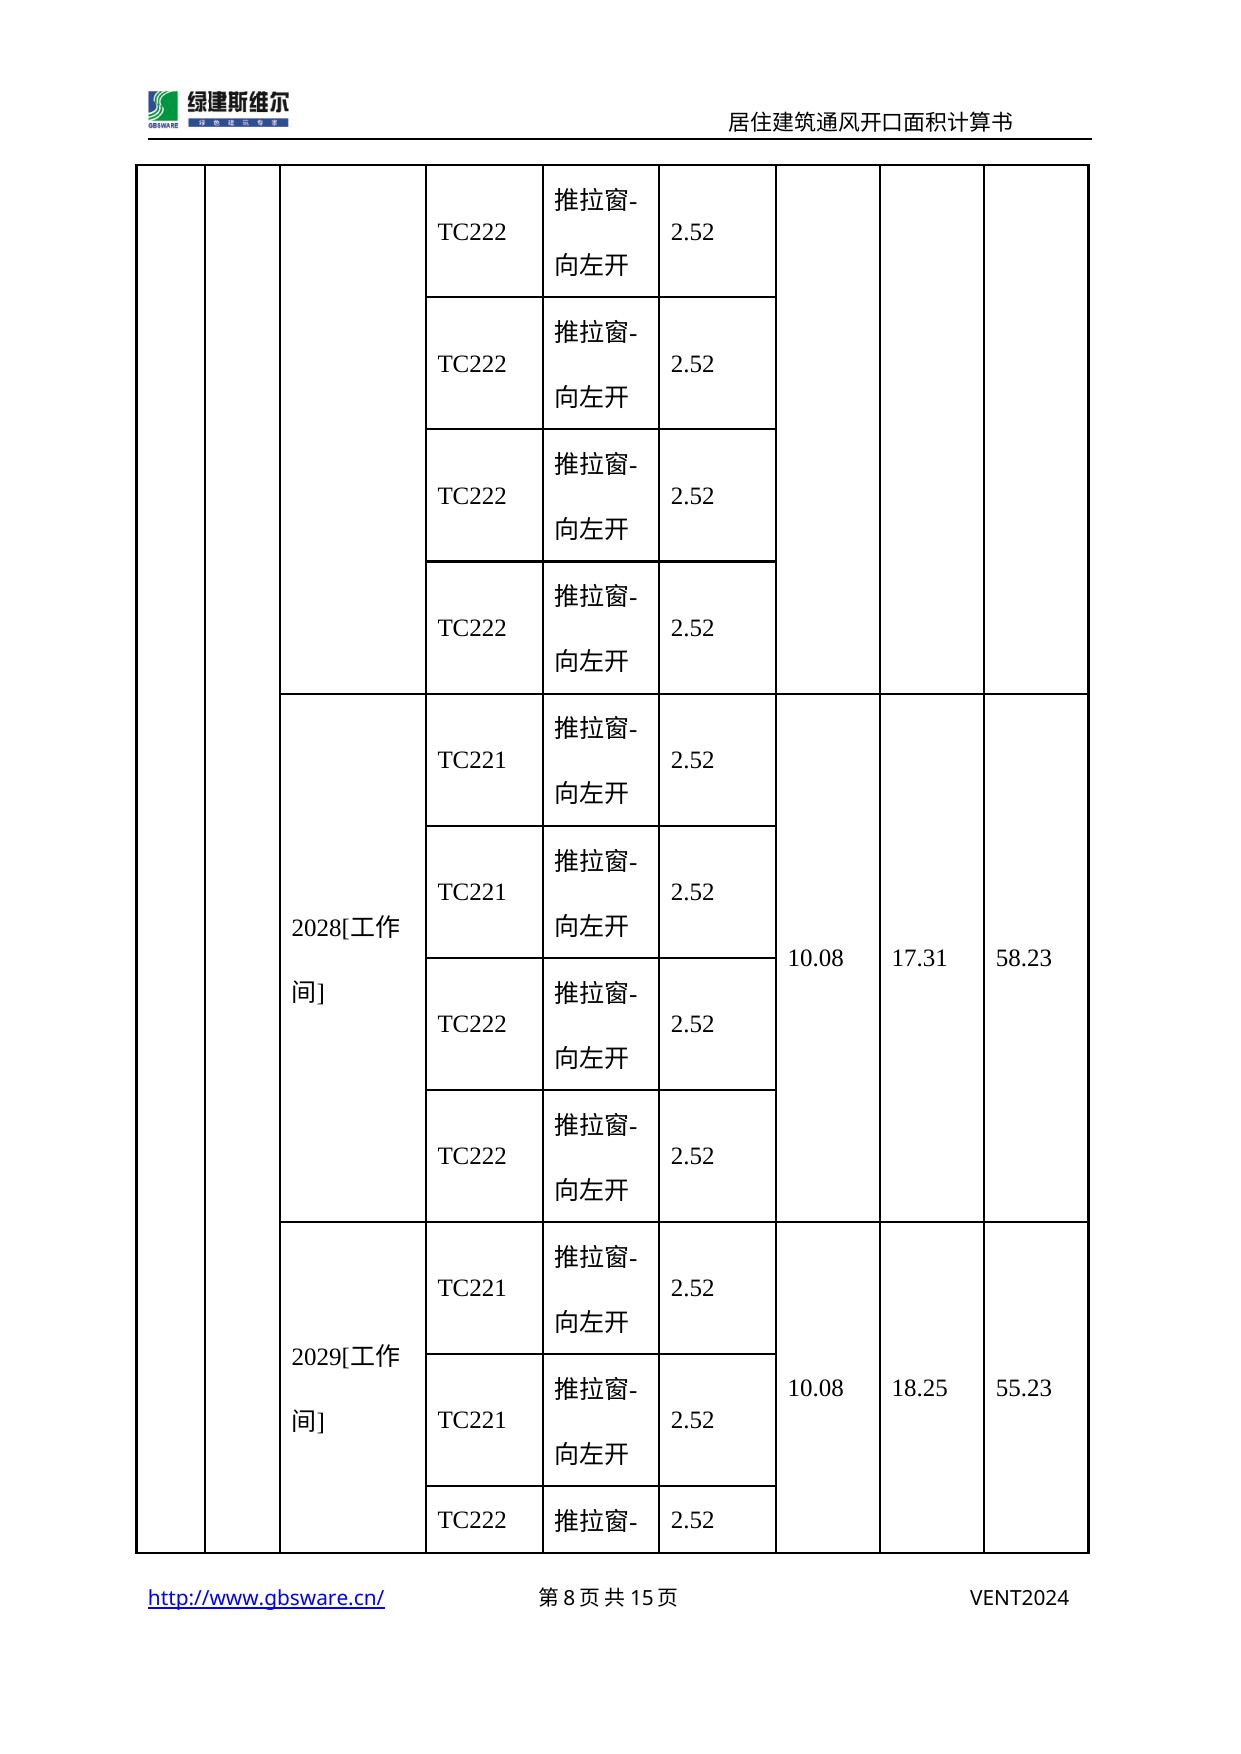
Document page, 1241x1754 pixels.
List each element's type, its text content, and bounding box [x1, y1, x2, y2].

table_cell 2.52 [660, 959, 775, 1089]
table_cell 推拉窗-向左开 [544, 430, 658, 560]
table_cell TC222 [427, 430, 542, 560]
table_cell 55.23 [985, 1223, 1087, 1552]
table_cell 推拉窗-向左开 [544, 827, 658, 957]
table_cell TC222 [427, 959, 542, 1089]
table_cell TC222 [427, 166, 542, 296]
table_cell 58.23 [985, 695, 1087, 1221]
table_cell 2.52 [660, 827, 775, 957]
table_cell 2.52 [660, 1355, 775, 1485]
table_cell 推拉窗-向左开 [544, 1091, 658, 1221]
table_cell TC221 [427, 1355, 542, 1485]
table_cell TC222 [427, 298, 542, 428]
picture [147, 88, 290, 130]
table_cell 17.31 [881, 695, 983, 1221]
table_cell 2.52 [660, 166, 775, 296]
table_cell 10.08 [777, 695, 879, 1221]
table_cell 推拉窗-向左开 [544, 1223, 658, 1353]
table_cell 2029[工作间] [281, 1223, 425, 1552]
table_cell TC221 [427, 695, 542, 824]
table_cell TC221 [427, 1223, 542, 1353]
table_cell 2.52 [660, 1223, 775, 1353]
table_cell 推拉窗-向左开 [544, 1487, 658, 1552]
table_cell 推拉窗-向左开 [544, 959, 658, 1089]
table_cell TC222 [427, 1487, 542, 1552]
table_cell 2.52 [660, 298, 775, 428]
table_cell 10.08 [777, 1223, 879, 1552]
table_cell 2.52 [660, 1091, 775, 1221]
table_cell 推拉窗-向左开 [544, 166, 658, 296]
table_cell 推拉窗-向左开 [544, 563, 658, 692]
table_cell 2028[工作间] [281, 695, 425, 1221]
table_cell TC221 [427, 827, 542, 957]
table_cell 2.52 [660, 1487, 775, 1552]
table_cell TC222 [427, 563, 542, 692]
table_cell 推拉窗-向左开 [544, 298, 658, 428]
table_cell 2.52 [660, 563, 775, 692]
table_cell 推拉窗-向左开 [544, 695, 658, 824]
table_cell 2.52 [660, 430, 775, 560]
table_cell 推拉窗-向左开 [544, 1355, 658, 1485]
table_cell 2.52 [660, 695, 775, 824]
table_cell TC222 [427, 1091, 542, 1221]
table_cell 18.25 [881, 1223, 983, 1552]
